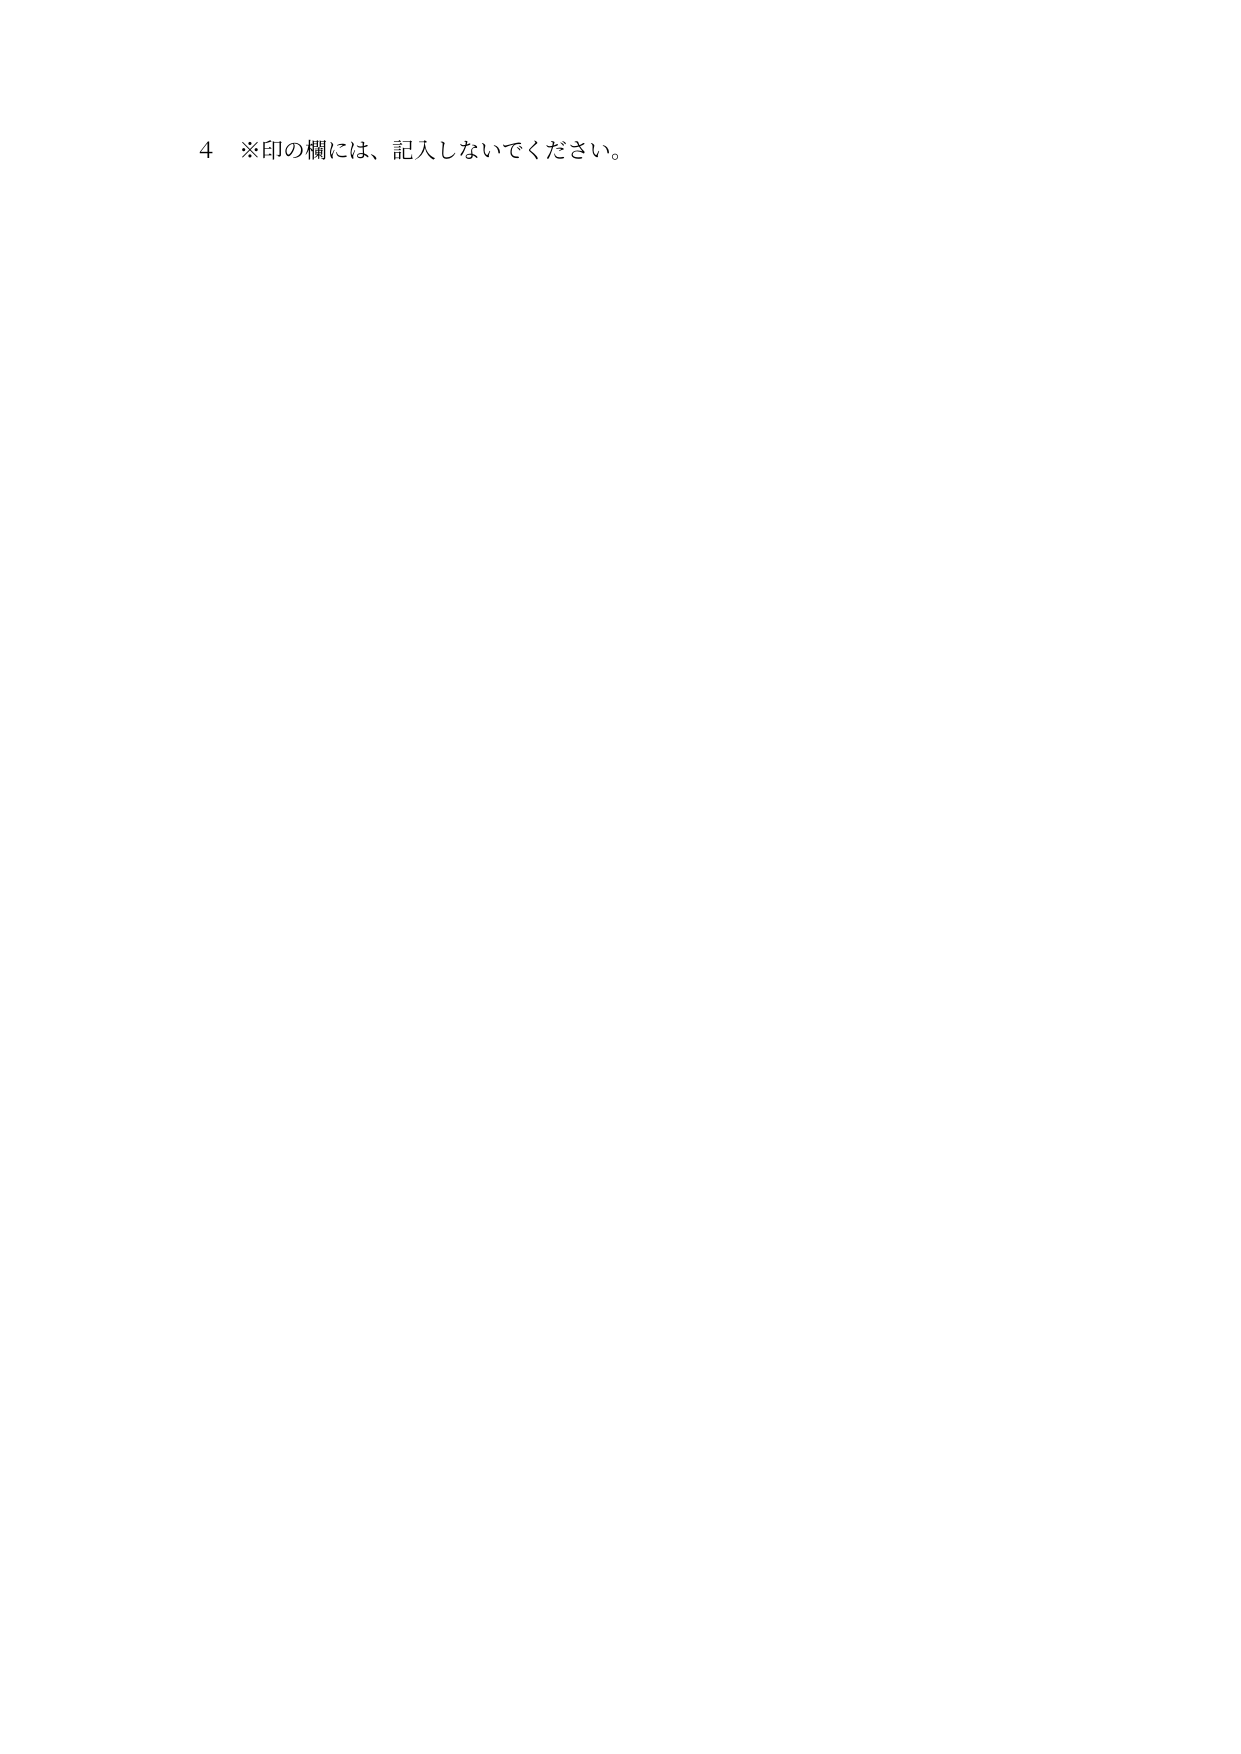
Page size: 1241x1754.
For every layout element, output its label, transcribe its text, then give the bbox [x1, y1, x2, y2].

text ４ ※印の欄には、記入しないでください。 [130, 132, 1134, 166]
